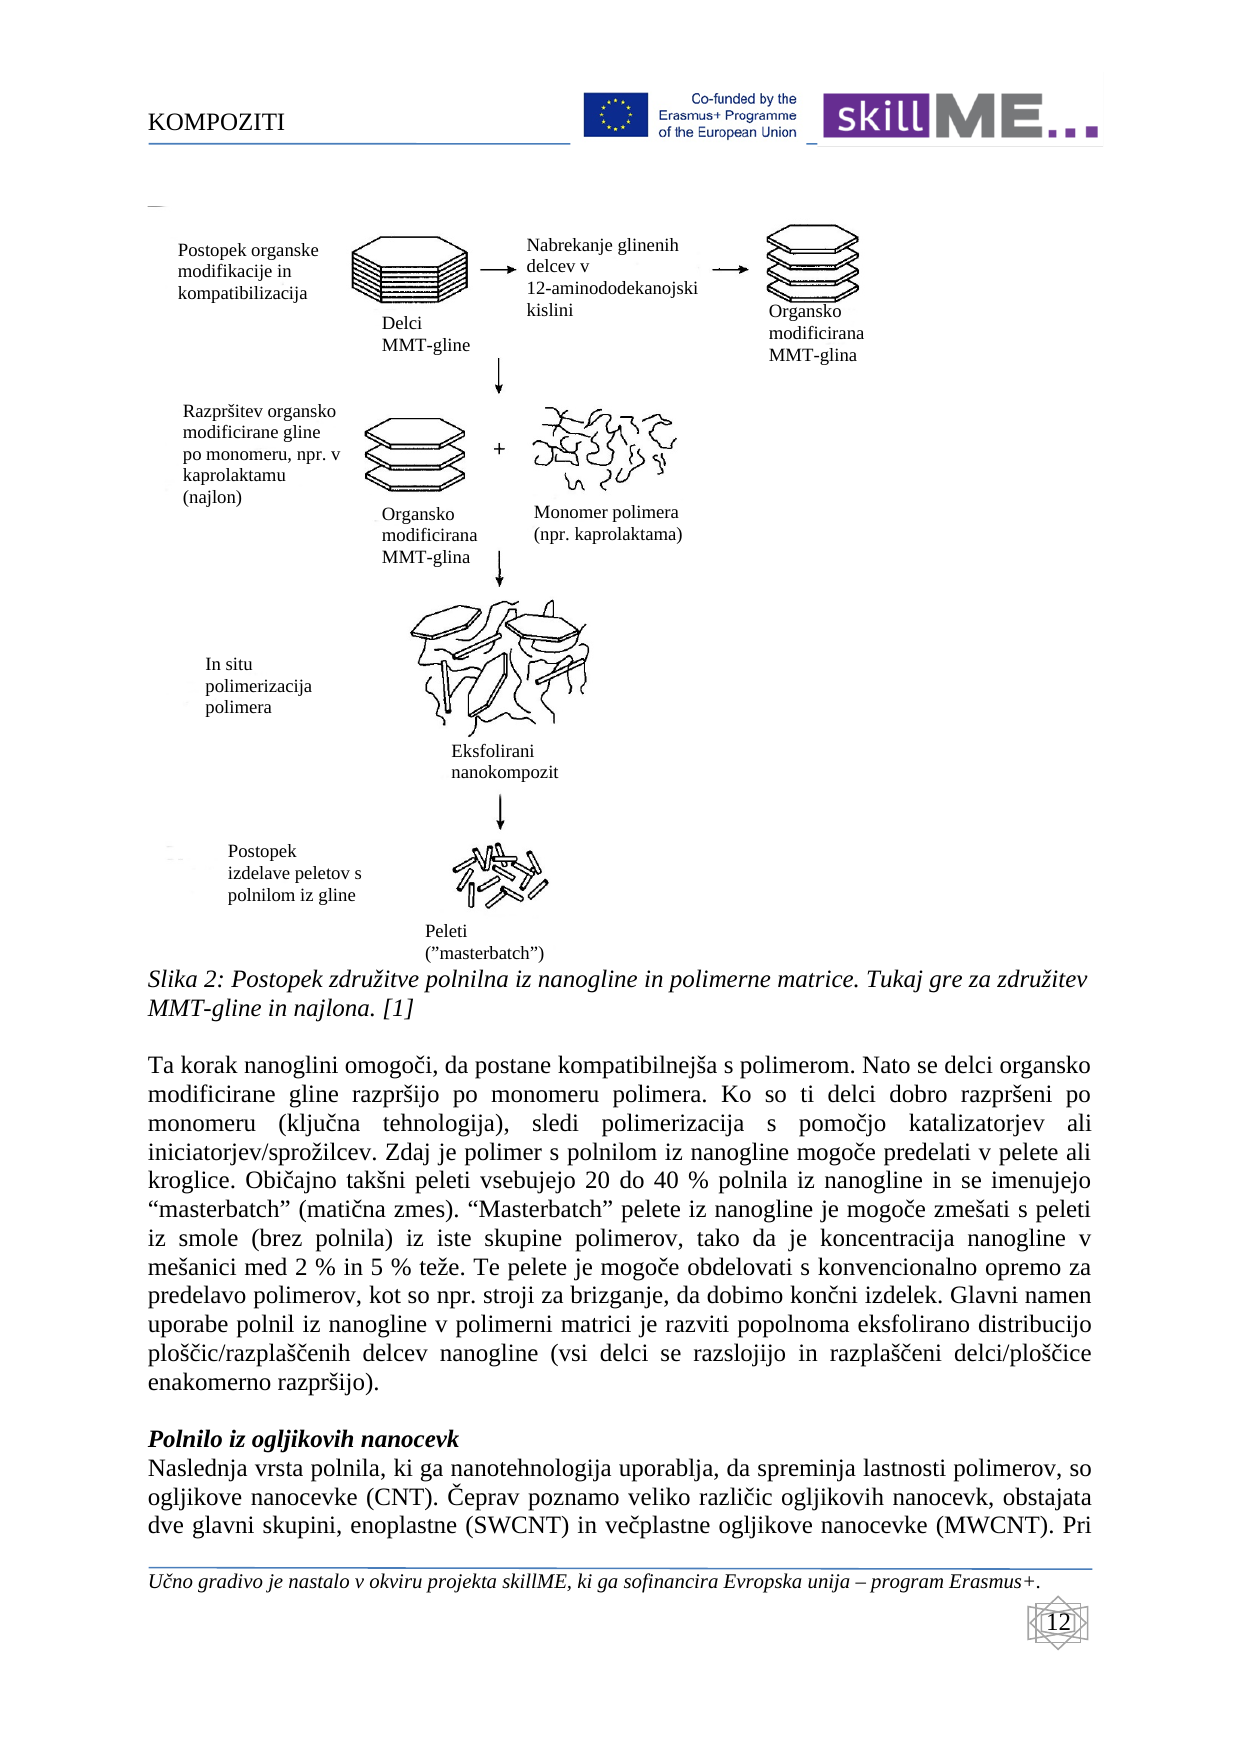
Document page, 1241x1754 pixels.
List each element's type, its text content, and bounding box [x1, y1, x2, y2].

text Ta korak nanoglini omogoči, da postane kompatibilnejša s polimerom. Nato se delci organsko modificirane gline razpršijo po monomeru polimera. Ko so ti delci dobro razpršeni po monomeru (ključna tehnologija), sledi polimerizacija s pomočjo katalizatorjev ali iniciatorjev/sprožilcev. Zdaj je polimer s polnilom iz nanogline mogoče predelati v pelete ali kroglice. Običajno takšni peleti vsebujejo 20 do 40 % polnila iz nanogline in se imenujejo “masterbatch” (matična zmes). “Masterbatch” pelete iz nanogline je mogoče zmešati s peleti iz smole (brez polnila) iz iste skupine polimerov, tako da je koncentracija nanogline v mešanici med 2 % in 5 % teže. Te pelete je mogoče obdelovati s konvencionalno opremo za predelavo polimerov, kot so npr. stroji za brizganje, da dobimo končni izdelek. Glavni namen uporabe polnil iz nanogline v polimerni matrici je razviti popolnoma eksfolirano distribucijo ploščic/razplaščenih delcev nanogline (vsi delci se razslojijo in razplaščeni delci/ploščice enakomerno razpršijo). [148, 1051, 1092, 1396]
text Slika 2: Postopek združitve polnilna iz nanogline in polimerne matrice. Tukaj gre za združitev MMT-gline in najlona. [1] [148, 964, 1092, 1022]
picture [570, 80, 807, 149]
text Polnilo iz ogljikovih nanocevk [148, 1424, 1092, 1453]
picture [147, 206, 890, 965]
picture [817, 72, 1104, 147]
